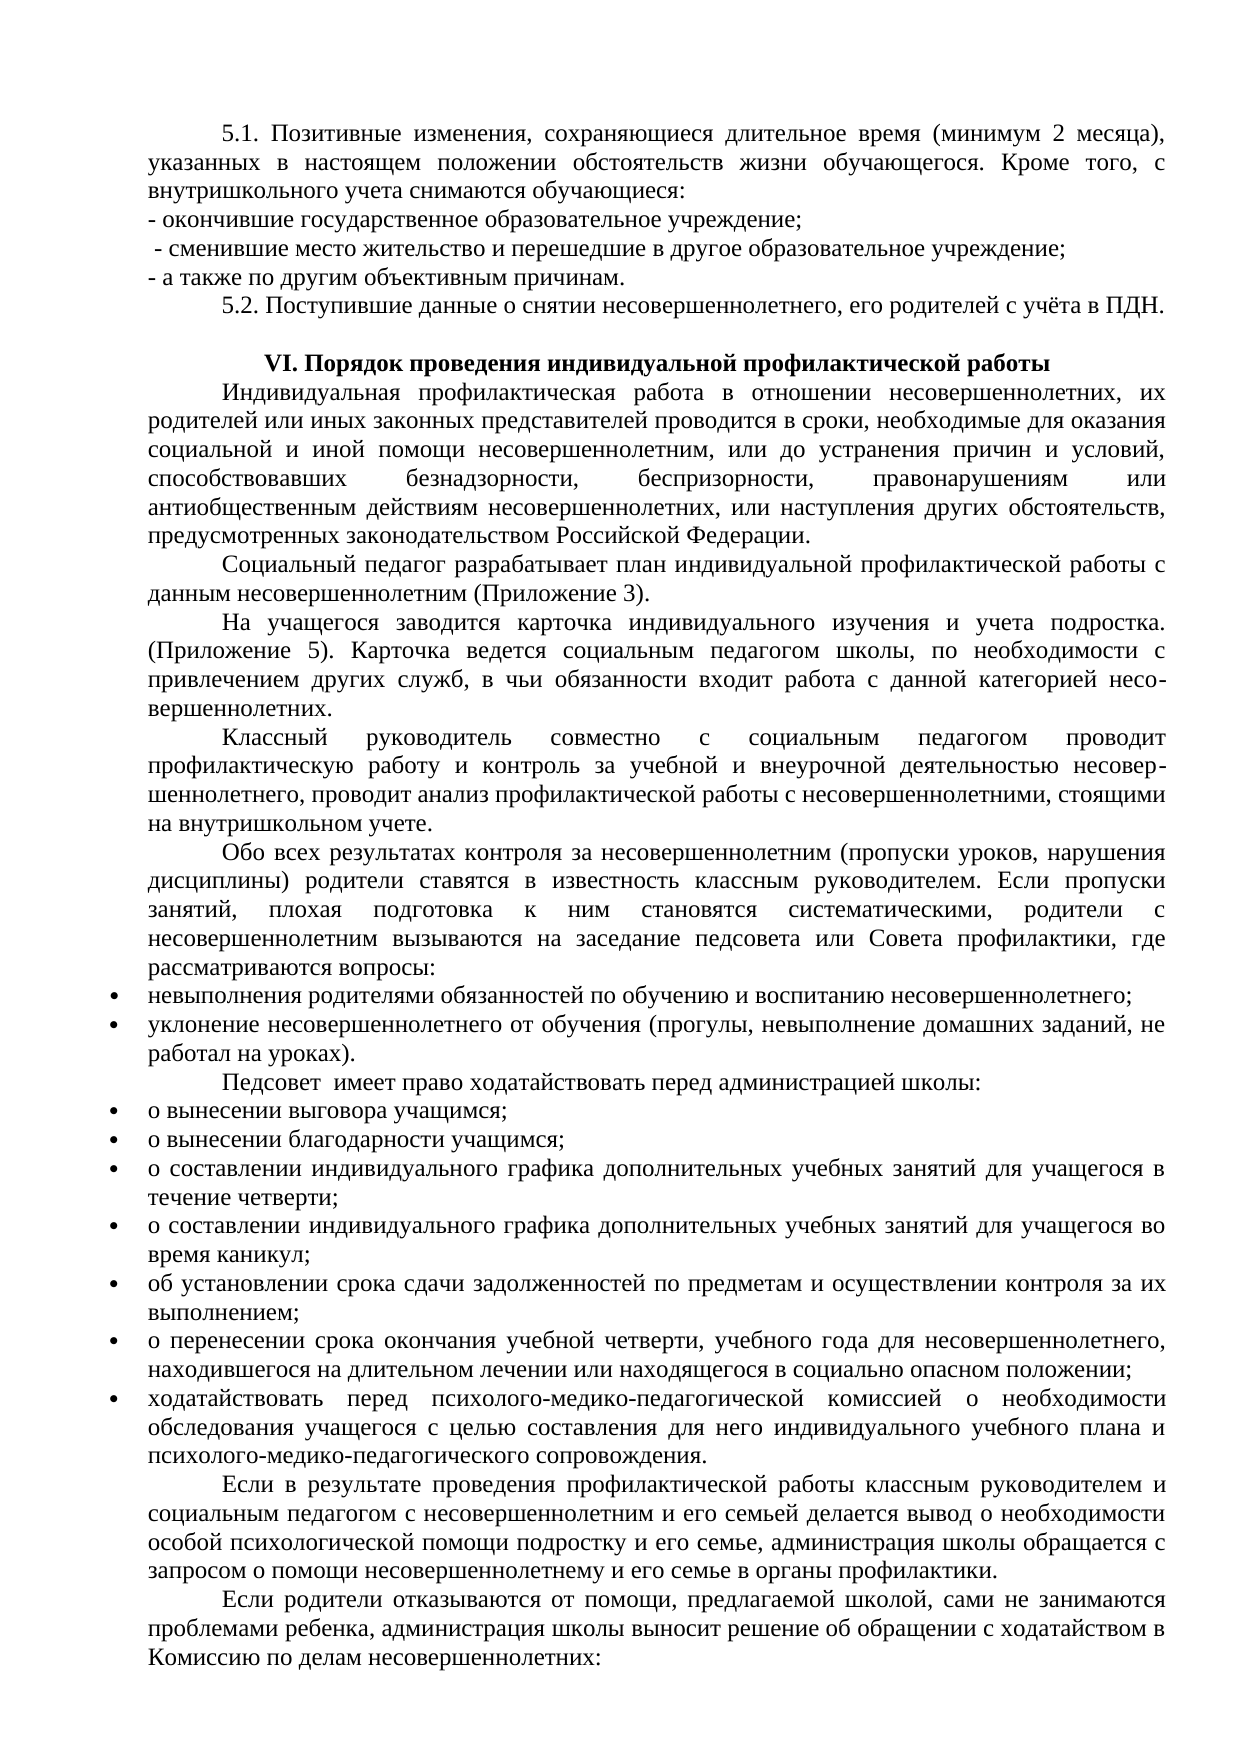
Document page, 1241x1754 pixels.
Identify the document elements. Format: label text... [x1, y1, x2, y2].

text Социальный педагог разрабатывает план индивидуальной профилактической работы с данным несовершеннолетним (Приложение 3). [148, 549, 1167, 607]
list о составлении индивидуального графика дополнительных учебных занятий для учащегося во время каникул; [110, 1211, 1167, 1268]
list о составлении индивидуального графика дополнительных учебных занятий для учащегося в течение четверти; [110, 1153, 1167, 1211]
text На учащегося заводится карточка индивидуального изучения и учета подростка. (Приложение 5). Карточка ведется социальным педагогом школы, по необходимости с привлечением других служб, в чьи обязанности входит работа с данной категорией несовершеннолетних. [148, 607, 1167, 722]
text - а также по другим объективным причинам. [148, 262, 1167, 291]
text Обо всех результатах контроля за несовершеннолетним (пропуски уроков, нарушения дисциплины) родители ставятся в известность классным руководителем. Если пропуски занятий, плохая подготовка к ним становятся систематическими, родители с несовершеннолетним вызываются на заседание педсовета или Совета профилактики, где рассматриваются вопросы: [148, 837, 1167, 981]
list невыполнения родителями обязанностей по обучению и воспитанию несовершеннолетнего; [111, 981, 1167, 1009]
text VI. Порядок проведения индивидуальной профилактической работы [148, 348, 1167, 377]
text 5.2. Поступившие данные о снятии несовершеннолетнего, его родителей с учёта в ПДН. [148, 291, 1167, 319]
list о вынесении выговора учащимся; [110, 1096, 1167, 1124]
list об установлении срока сдачи задолженностей по предметам и осуществлении контроля за их выполнением; [110, 1268, 1167, 1326]
list о вынесении благодарности учащимся; [110, 1124, 1167, 1153]
text - окончившие государственное образовательное учреждение; [148, 204, 1167, 233]
text 5.1. Позитивные изменения, сохраняющиеся длительное время (минимум 2 месяца), указанных в настоящем положении обстоятельств жизни обучающегося. Кроме того, с внутришкольного учета снимаются обучающиеся: [148, 118, 1167, 204]
text Если в результате проведения профилактической работы классным руководителем и социальным педагогом с несовершеннолетним и его семьей делается вывод о необходимости особой психологической помощи подростку и его семье, администрация школы обращается с запросом о помощи несовершеннолетнему и его семье в органы профилактики. [148, 1469, 1167, 1584]
list ходатайствовать перед психолого-медико-педагогической комиссией о необходимости обследования учащегося с целью составления для него индивидуального учебного плана и психолого-медико-педагогического сопровождения. [110, 1383, 1167, 1469]
text Если родители отказываются от помощи, предлагаемой школой, сами не занимаются проблемами ребенка, администрация школы выносит решение об обращении с ходатайством в Комиссию по делам несовершеннолетних: [148, 1584, 1167, 1671]
list о перенесении срока окончания учебной четверти, учебного года для несовершеннолетнего, находившегося на длительном лечении или находящегося в социально опасном положении; [110, 1326, 1167, 1383]
text - сменившие место жительство и перешедшие в другое образовательное учреждение; [148, 233, 1167, 262]
text Индивидуальная профилактическая работа в отношении несовершеннолетних, их родителей или иных законных представителей проводится в сроки, необходимые для оказания социальной и иной помощи несовершеннолетним, или до устранения причин и условий, способствовавших безнадзорности, беспризорности, правонарушениям или антиобщественным действиям несовершеннолетних, или наступления других обстоятельств, предусмотренных законодательством Российской Федерации. [148, 377, 1167, 549]
list уклонение несовершеннолетнего от обучения (прогулы, невыполнение домашних заданий, не работал на уроках). [110, 1009, 1167, 1067]
text Классный руководитель совместно с социальным педагогом проводит профилактическую работу и контроль за учебной и внеурочной деятельностью несовершеннолетнего, проводит анализ профилактической работы с несовершеннолетними, стоящими на внутришкольном учете. [148, 722, 1167, 837]
text Педсовет имеет право ходатайствовать перед администрацией школы: [148, 1067, 1167, 1096]
